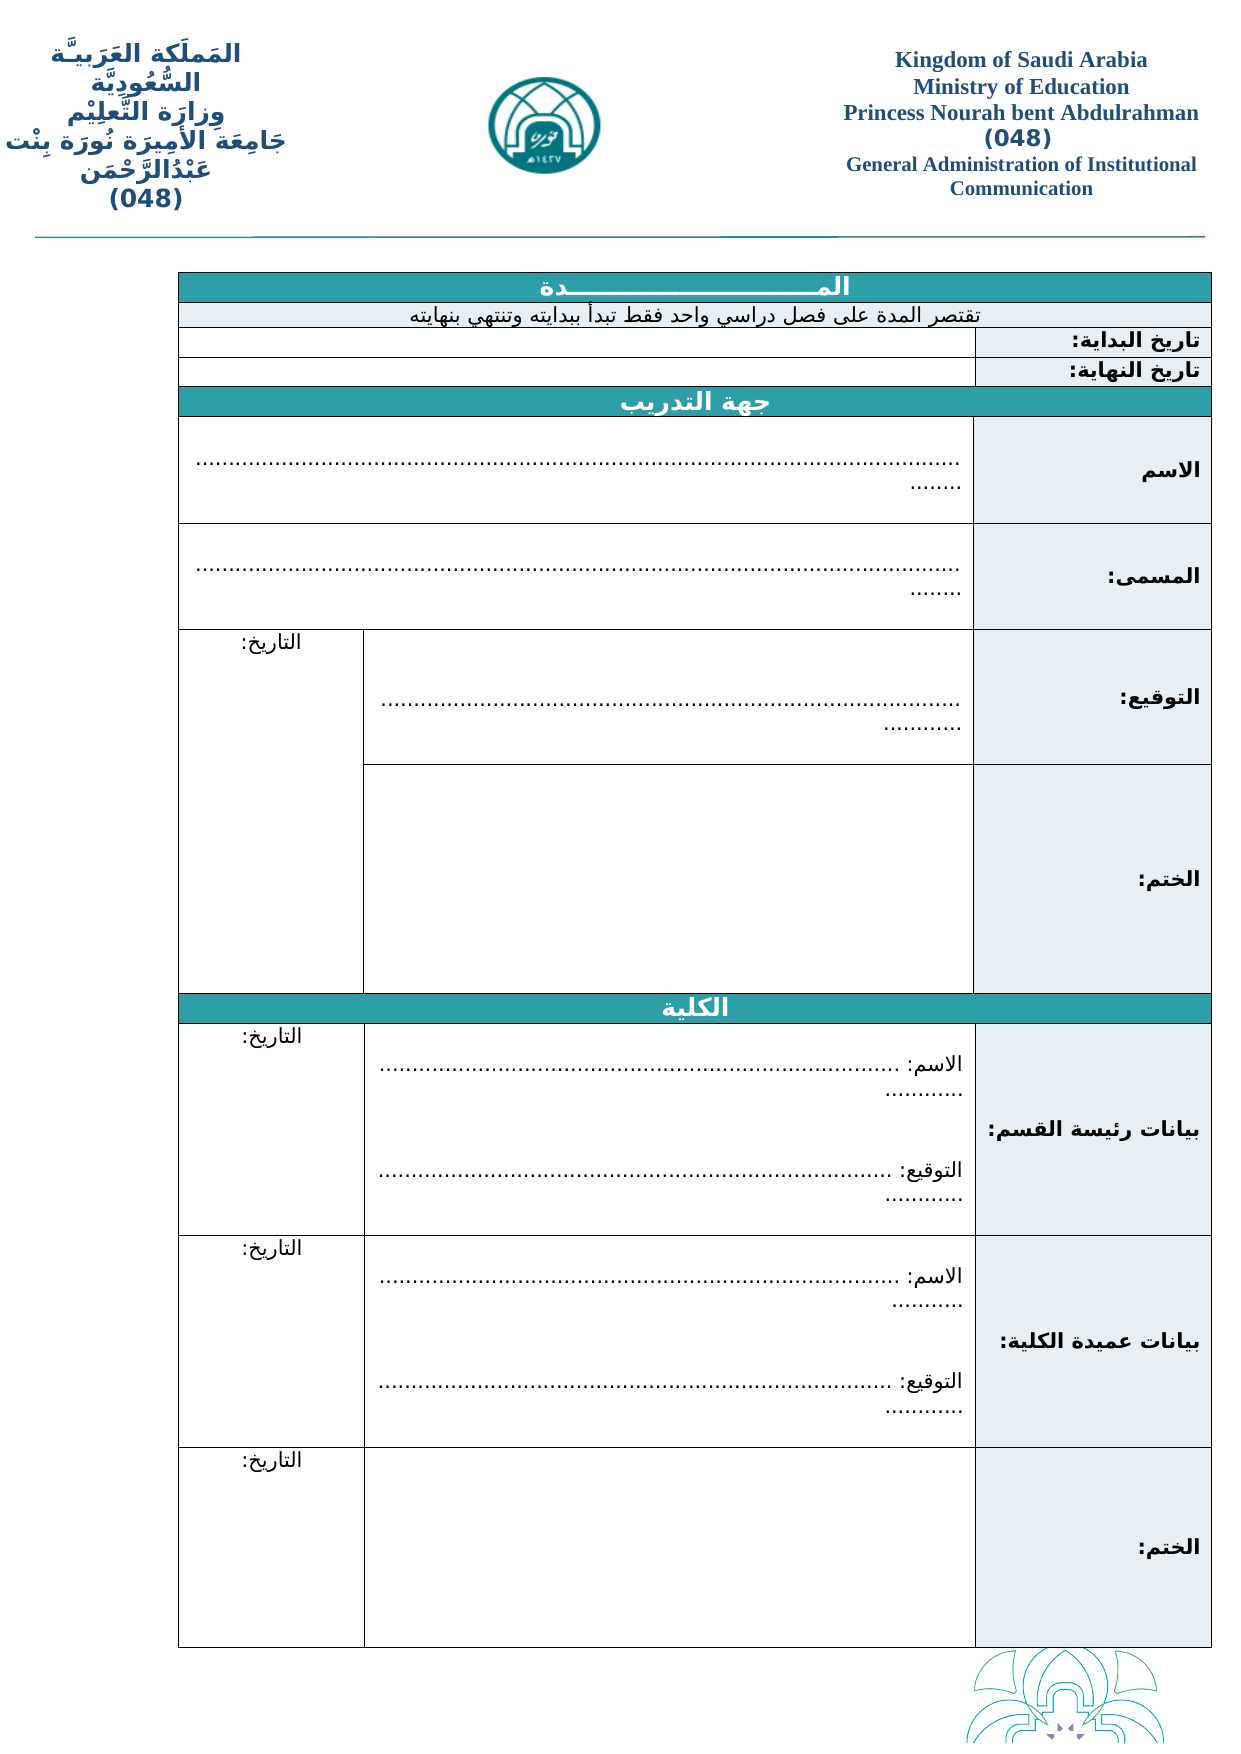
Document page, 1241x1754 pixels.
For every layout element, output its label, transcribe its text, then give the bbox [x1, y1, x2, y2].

table_cell تاريخ البداية: [976, 328, 1211, 357]
table_cell [179, 358, 975, 386]
table_cell الكلية [179, 994, 1211, 1023]
table_cell الاسم [974, 417, 1211, 523]
table_cell .................................................................................................... [364, 630, 973, 764]
table_cell الختم: [974, 765, 1211, 993]
table_cell [179, 328, 975, 357]
table_cell [364, 765, 973, 993]
table_cell المـــــــــــــــــــــــــــــدة [179, 273, 1211, 302]
table_cell التوقيع: [974, 630, 1211, 764]
table_cell بيانات رئيسة القسم: [976, 1024, 1211, 1235]
table_cell جهة التدريب [179, 387, 1211, 416]
table_cell التاريخ: [179, 1236, 364, 1447]
table_cell الاسم: .......................................................................................... التوقيع: .......................................................................................... [365, 1236, 975, 1447]
table_cell الختم: [976, 1448, 1211, 1647]
table_cell تاريخ النهاية: [976, 358, 1211, 386]
table_cell الاسم: ........................................................................................... التوقيع: .......................................................................................... [365, 1024, 975, 1235]
picture [479, 76, 613, 175]
table_cell التاريخ: [179, 1448, 364, 1647]
picture [960, 1648, 1187, 1744]
table_cell بيانات عميدة الكلية: [976, 1236, 1211, 1447]
table_cell تقتصر المدة على فصل دراسي واحد فقط تبدأ ببدايته وتنتهي بنهايته [179, 303, 1211, 327]
table_cell ............................................................................................................................ [179, 417, 973, 523]
table_cell [365, 1448, 975, 1647]
table_cell المسمى: [974, 524, 1211, 629]
table_cell التاريخ: [179, 1024, 364, 1235]
table_cell التاريخ: [179, 630, 363, 993]
table_cell ............................................................................................................................ [179, 524, 973, 629]
